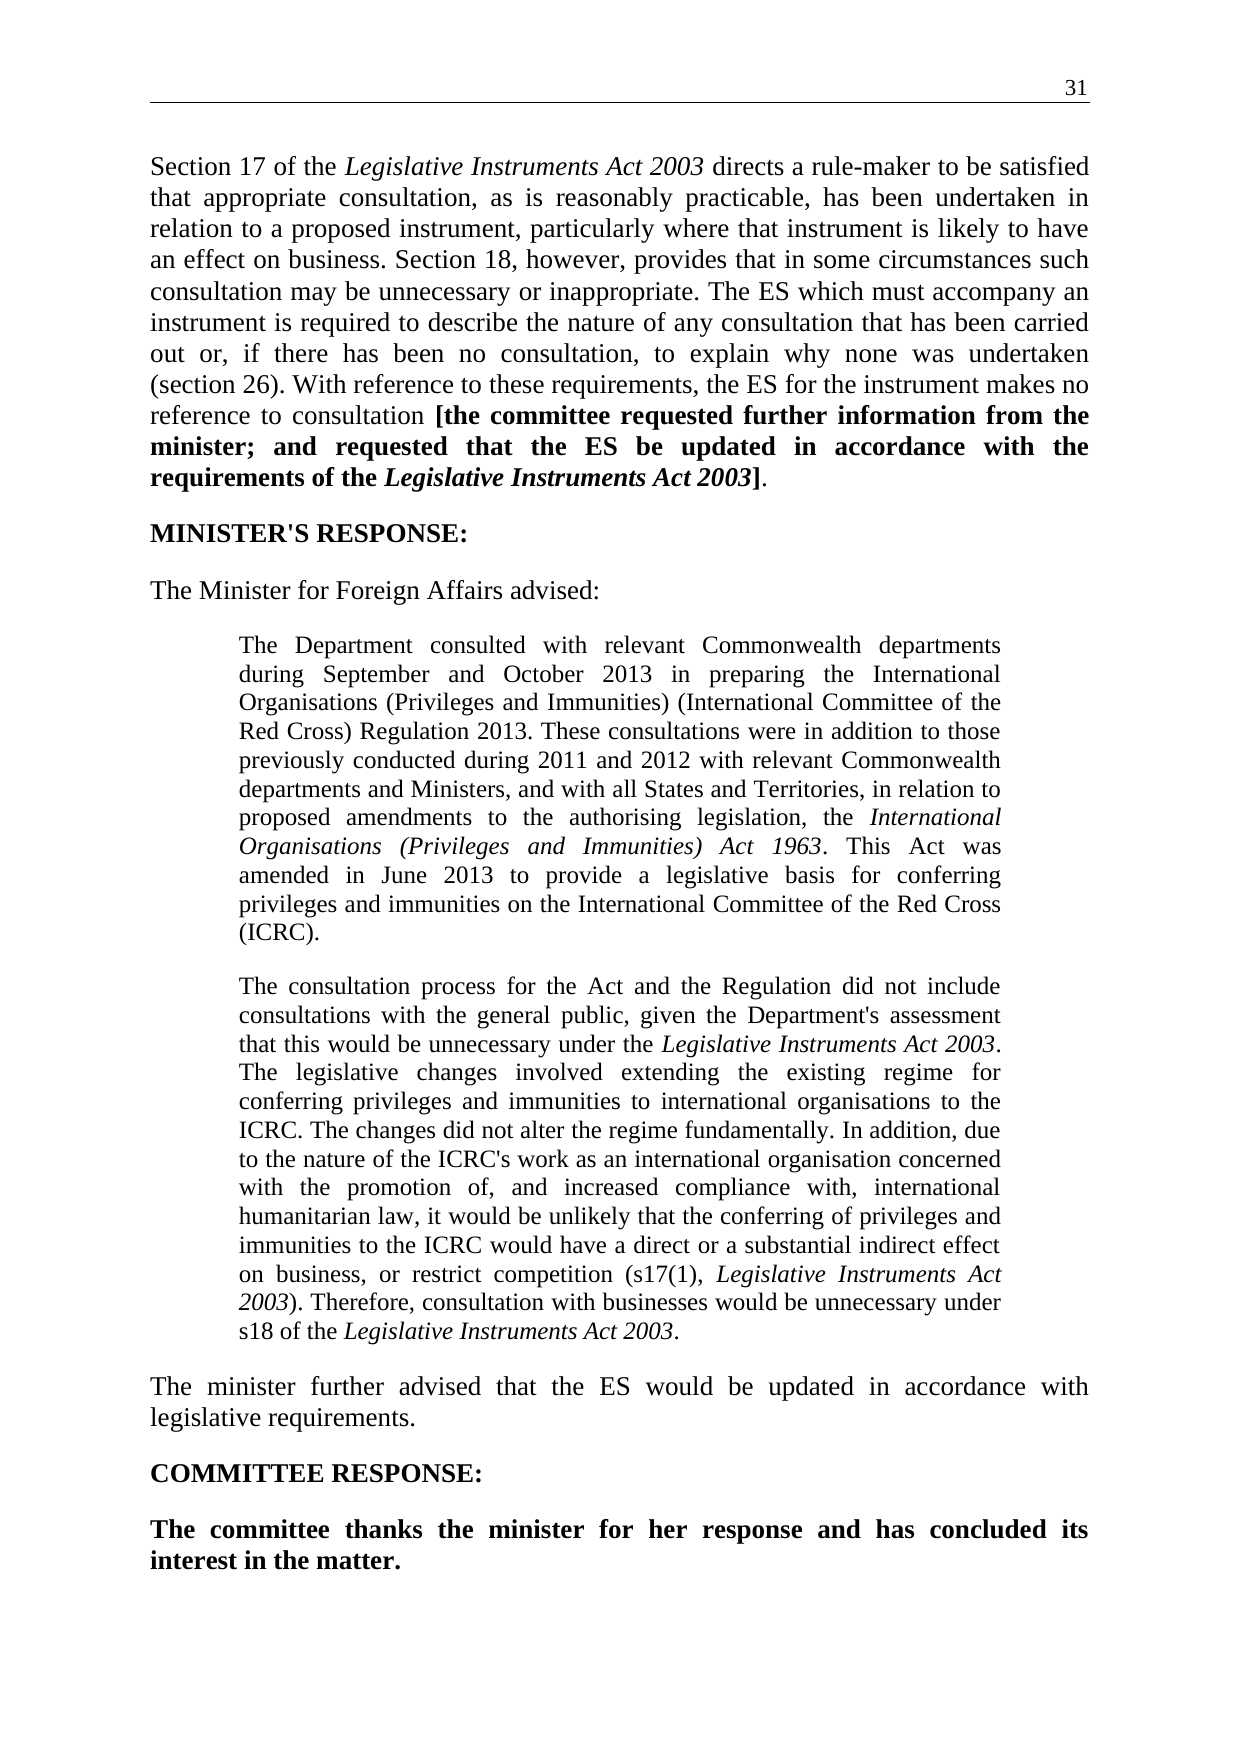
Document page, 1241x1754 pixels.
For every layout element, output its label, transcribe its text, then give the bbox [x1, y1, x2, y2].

list COMMITTEE RESPONSE: [150, 1457, 1090, 1488]
list The Minister for Foreign Affairs advised: [150, 574, 1090, 605]
list The committee thanks the minister for her response and has concluded its interest in the matter. [150, 1513, 1090, 1576]
list The minister further advised that the ES would be updated in accordance with legislative requirements. [150, 1370, 1090, 1432]
text The consultation process for the Act and the Regulation did not include consultations with the general public, given the Department's assessment that this would be unnecessary under the Legislative Instruments Act 2003. The legislative changes involved extending the existing regime for conferring privileges and immunities to international organisations to the ICRC. The changes did not alter the regime fundamentally. In addition, due to the nature of the ICRC's work as an international organisation concerned with the promotion of, and increased compliance with, international humanitarian law, it would be unlikely that the conferring of privileges and immunities to the ICRC would have a direct or a substantial indirect effect on business, or restrict competition (s17(1), Legislative Instruments Act 2003). Therefore, consultation with businesses would be unnecessary under s18 of the Legislative Instruments Act 2003. [239, 971, 1002, 1345]
text MINISTER'S RESPONSE: [150, 518, 1090, 549]
text Section 17 of the Legislative Instruments Act 2003 directs a rule-maker to be satisfied that appropriate consultation, as is reasonably practicable, has been undertaken in relation to a proposed instrument, particularly where that instrument is likely to have an effect on business. Section 18, however, provides that in some circumstances such consultation may be unnecessary or inappropriate. The ES which must accompany an instrument is required to describe the nature of any consultation that has been carried out or, if there has been no consultation, to explain why none was undertaken (section 26). With reference to these requirements, the ES for the instrument makes no reference to consultation [the committee requested further information from the minister; and requested that the ES be updated in accordance with the requirements of the Legislative Instruments Act 2003]. [150, 150, 1090, 493]
text The Department consulted with relevant Commonwealth departments during September and October 2013 in preparing the International Organisations (Privileges and Immunities) (International Committee of the Red Cross) Regulation 2013. These consultations were in addition to those previously conducted during 2011 and 2012 with relevant Commonwealth departments and Ministers, and with all States and Territories, in relation to proposed amendments to the authorising legislation, the International Organisations (Privileges and Immunities) Act 1963. This Act was amended in June 2013 to provide a legislative basis for conferring privileges and immunities on the International Committee of the Red Cross (ICRC). [239, 630, 1002, 946]
